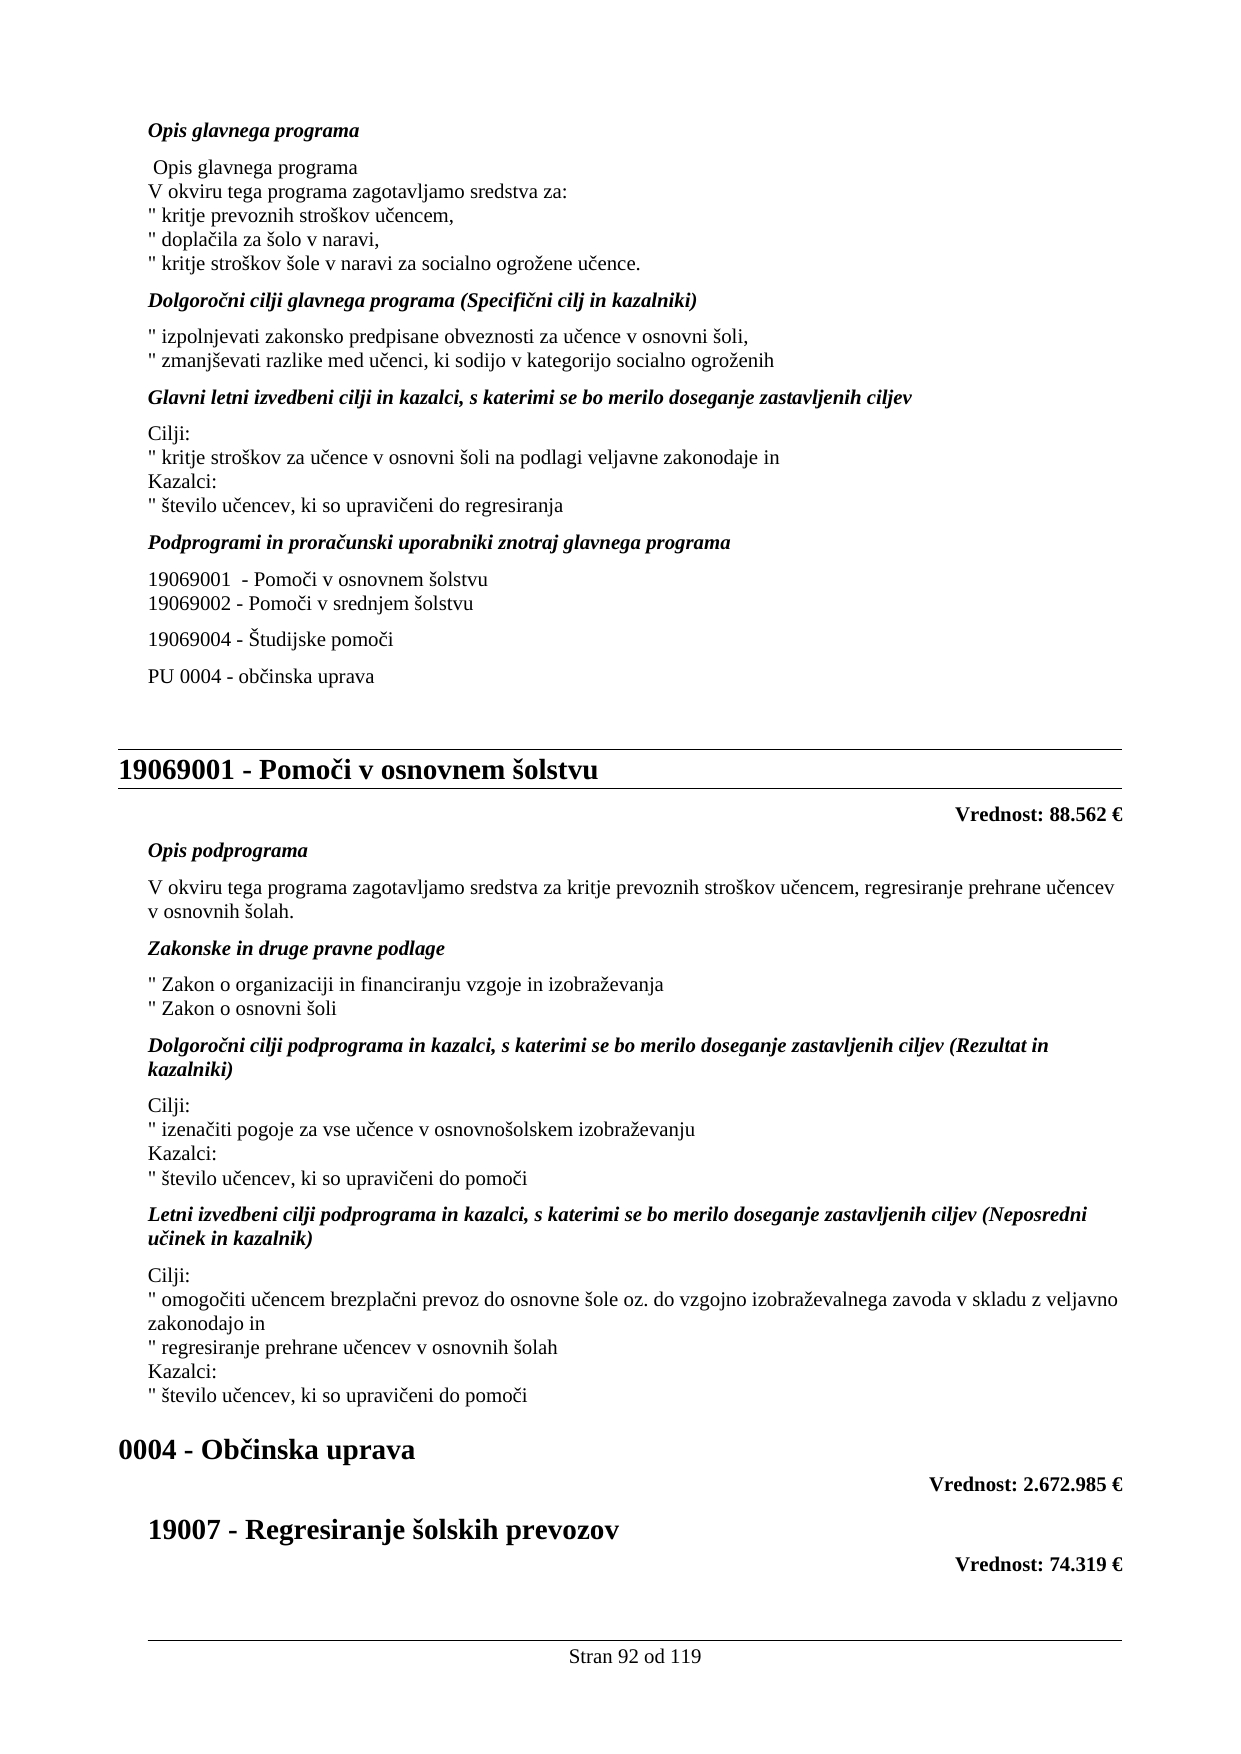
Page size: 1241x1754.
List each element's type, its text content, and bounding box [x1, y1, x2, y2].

subtitle 19007 - Regresiranje šolskih prevozov [148, 1512, 1122, 1546]
text V okviru tega programa zagotavljamo sredstva za kritje prevoznih stroškov učencem, regresiranje prehrane učencev v osnovnih šolah. [148, 875, 1122, 923]
subtitle 0004 - Občinska uprava [118, 1432, 1122, 1466]
text 19069001 - Pomoči v osnovnem šolstvu 19069002 - Pomoči v srednjem šolstvu [148, 567, 1122, 615]
text PU 0004 - občinska uprava [148, 664, 1122, 688]
text Vrednost: 88.562 € [148, 802, 1122, 826]
text " izpolnjevati zakonsko predpisane obveznosti za učence v osnovni šoli, " zmanjševati razlike med učenci, ki sodijo v kategorijo socialno ogroženih [148, 324, 1122, 372]
text Cilji: " omogočiti učencem brezplačni prevoz do osnovne šole oz. do vzgojno izobraževalnega zavoda v skladu z veljavno zakonodajo in " regresiranje prehrane učencev v osnovnih šolah Kazalci: " število učencev, ki so upravičeni do pomoči [148, 1263, 1122, 1407]
subtitle Letni izvedbeni cilji podprograma in kazalci, s katerimi se bo merilo doseganje zastavljenih ciljev (Neposredni učinek in kazalnik) [148, 1202, 1122, 1250]
subtitle 19069001 - Pomoči v osnovnem šolstvu [118, 750, 1122, 788]
text Cilji: " kritje stroškov za učence v osnovni šoli na podlagi veljavne zakonodaje in Kazalci: " število učencev, ki so upravičeni do regresiranja [148, 421, 1122, 517]
text 19069004 - Študijske pomoči [148, 627, 1122, 651]
text " Zakon o organizaciji in financiranju vzgoje in izobraževanja " Zakon o osnovni šoli [148, 972, 1122, 1020]
text Opis glavnega programa V okviru tega programa zagotavljamo sredstva za: " kritje prevoznih stroškov učencem, " doplačila za šolo v naravi, " kritje stroškov šole v naravi za socialno ogrožene učence. [148, 155, 1122, 275]
subtitle Opis podprograma [148, 838, 1122, 862]
subtitle Opis glavnega programa [148, 118, 1122, 142]
text Vrednost: 74.319 € [148, 1552, 1122, 1576]
text Cilji: " izenačiti pogoje za vse učence v osnovnošolskem izobraževanju Kazalci: " število učencev, ki so upravičeni do pomoči [148, 1093, 1122, 1189]
text Vrednost: 2.672.985 € [148, 1472, 1122, 1496]
subtitle Dolgoročni cilji podprograma in kazalci, s katerimi se bo merilo doseganje zastavljenih ciljev (Rezultat in kazalniki) [148, 1033, 1122, 1081]
subtitle Podprogrami in proračunski uporabniki znotraj glavnega programa [148, 530, 1122, 554]
subtitle Zakonske in druge pravne podlage [148, 935, 1122, 959]
subtitle Dolgoročni cilji glavnega programa (Specifični cilj in kazalniki) [148, 287, 1122, 312]
subtitle Glavni letni izvedbeni cilji in kazalci, s katerimi se bo merilo doseganje zastavljenih ciljev [148, 385, 1122, 409]
